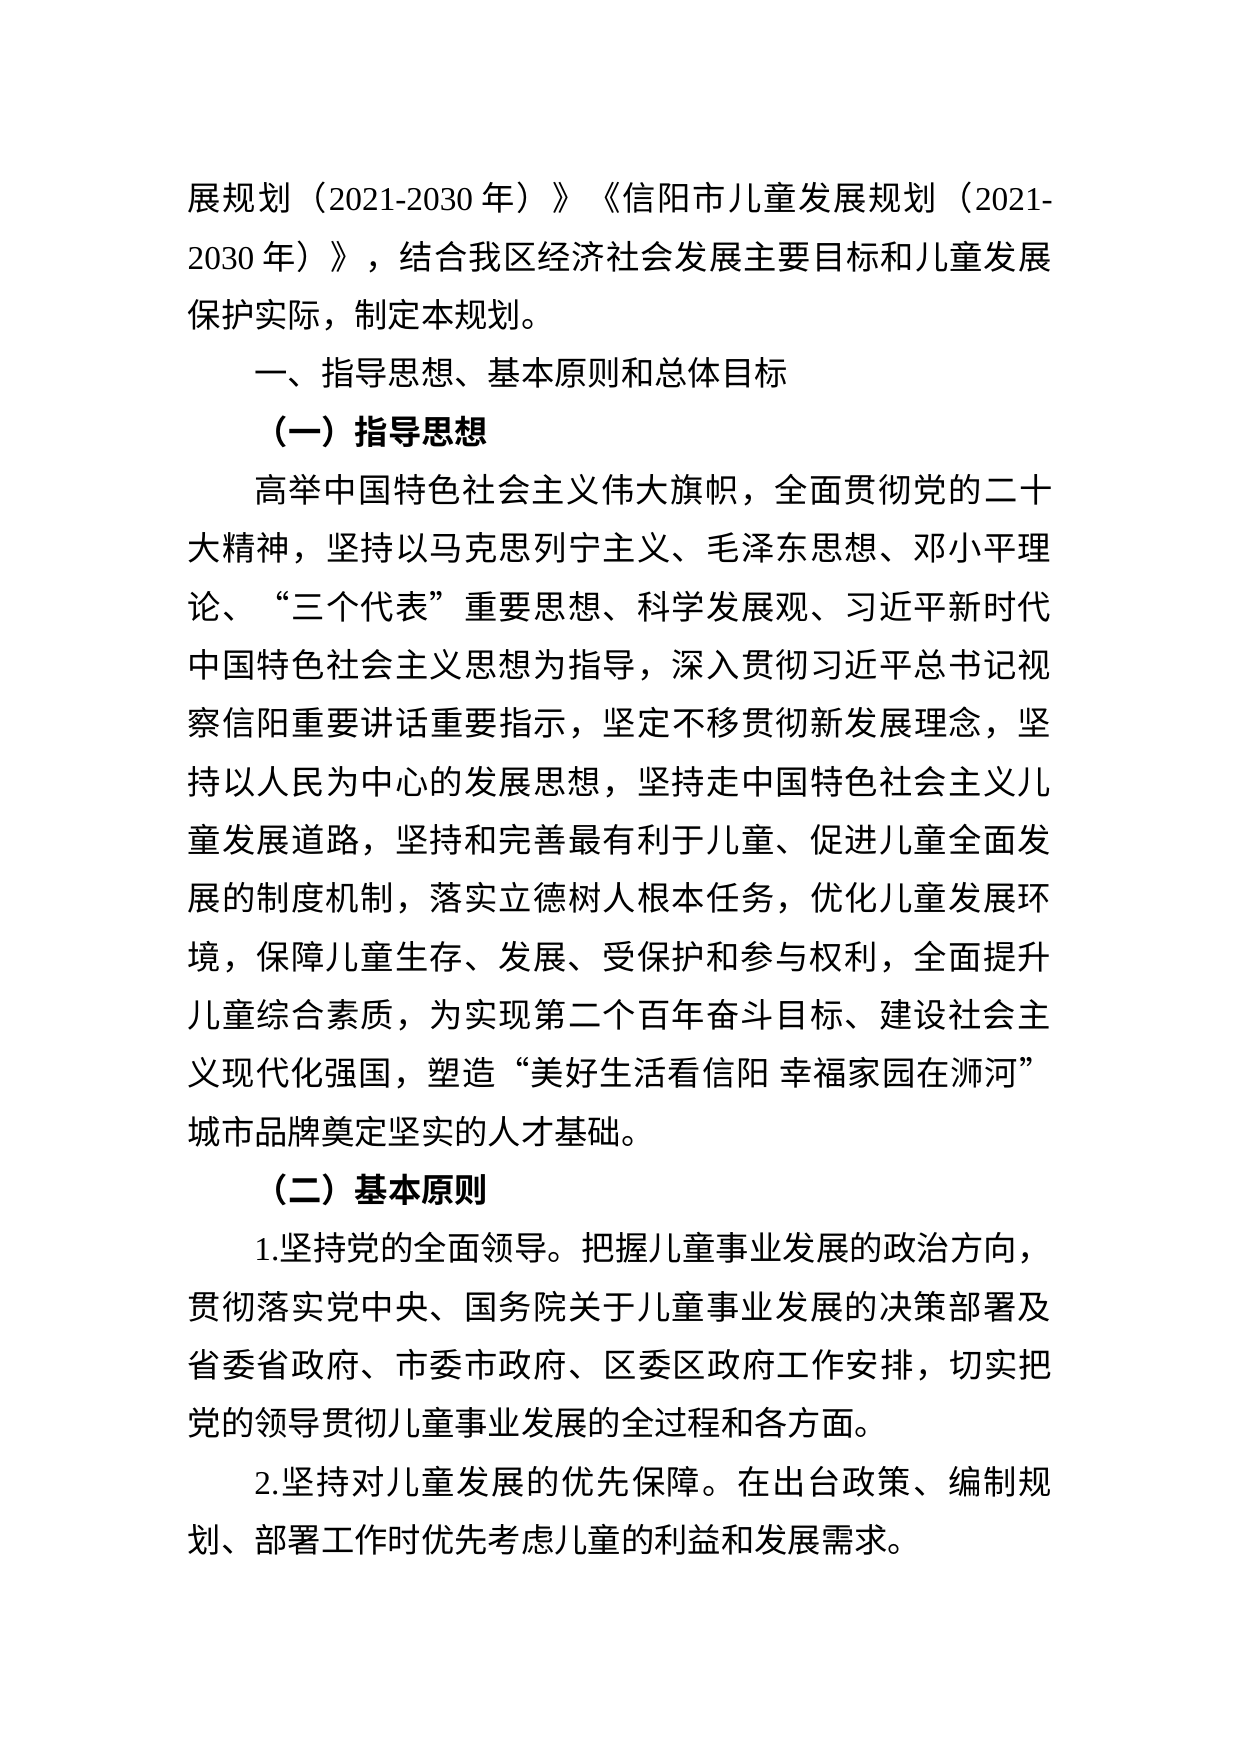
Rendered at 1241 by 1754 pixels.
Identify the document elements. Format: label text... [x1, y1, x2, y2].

text （一）指导思想 [187, 395, 1053, 454]
text 1.坚持党的全面领导。把握儿童事业发展的政治方向，贯彻落实党中央、国务院关于儿童事业发展的决策部署及省委省政府、市委市政府、区委区政府工作安排，切实把党的领导贯彻儿童事业发展的全过程和各方面。 [187, 1212, 1053, 1445]
text 一、指导思想、基本原则和总体目标 [187, 337, 1053, 395]
text 2.坚持对儿童发展的优先保障。在出台政策、编制规划、部署工作时优先考虑儿童的利益和发展需求。 [187, 1445, 1053, 1562]
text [187, 162, 1053, 337]
text 高举中国特色社会主义伟大旗帜，全面贯彻党的二十大精神，坚持以马克思列宁主义、毛泽东思想、邓小平理论、“三个代表”重要思想、科学发展观、习近平新时代中国特色社会主义思想为指导，深入贯彻习近平总书记视察信阳重要讲话重要指示，坚定不移贯彻新发展理念，坚持以人民为中心的发展思想，坚持走中国特色社会主义儿童发展道路，坚持和完善最有利于儿童、促进儿童全面发展的制度机制，落实立德树人根本任务，优化儿童发展环境，保障儿童生存、发展、受保护和参与权利，全面提升儿童综合素质，为实现第二个百年奋斗目标、建设社会主义现代化强国，塑造“美好生活看信阳 幸福家园在浉河”城市品牌奠定坚实的人才基础。 [187, 454, 1053, 1154]
text （二）基本原则 [187, 1154, 1053, 1212]
